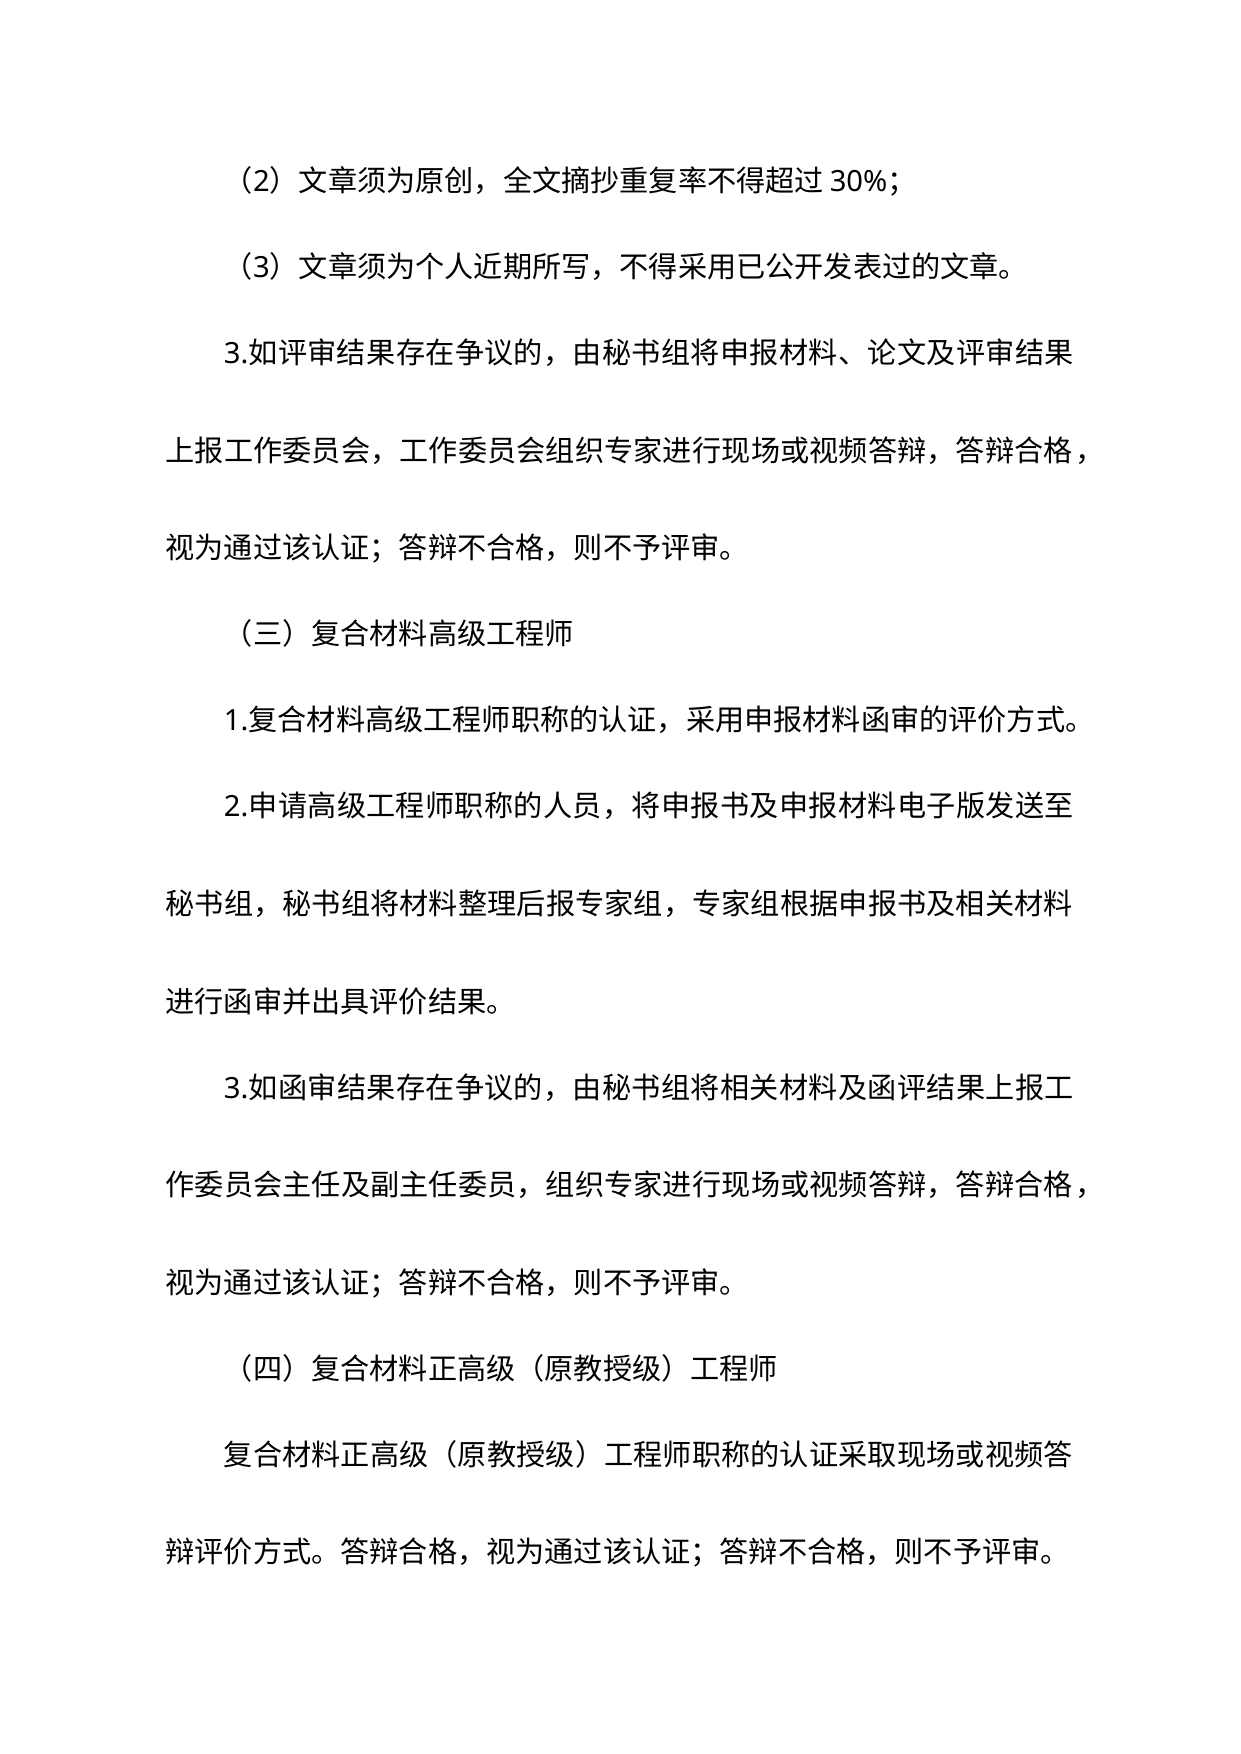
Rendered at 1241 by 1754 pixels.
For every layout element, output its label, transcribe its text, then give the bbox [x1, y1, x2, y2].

text 复合材料正高级（原教授级）工程师职称的认证采取现场或视频答辩评价方式。答辩合格，视为通过该认证；答辩不合格，则不予评审。 [165, 1420, 1075, 1583]
text 3.如评审结果存在争议的，由秘书组将申报材料、论文及评审结果上报工作委员会，工作委员会组织专家进行现场或视频答辩，答辩合格，视为通过该认证；答辩不合格，则不予评审。 [165, 318, 1075, 578]
text （3）文章须为个人近期所写，不得采用已公开发表过的文章。 [165, 232, 1075, 297]
text （四）复合材料正高级（原教授级）工程师 [165, 1334, 1075, 1399]
text （2）文章须为原创，全文摘抄重复率不得超过30%； [165, 146, 1075, 211]
text （三）复合材料高级工程师 [165, 599, 1075, 664]
text 1.复合材料高级工程师职称的认证，采用申报材料函审的评价方式。 [165, 686, 1075, 751]
text 3.如函审结果存在争议的，由秘书组将相关材料及函评结果上报工作委员会主任及副主任委员，组织专家进行现场或视频答辩，答辩合格，视为通过该认证；答辩不合格，则不予评审。 [165, 1053, 1075, 1313]
text 2.申请高级工程师职称的人员，将申报书及申报材料电子版发送至秘书组，秘书组将材料整理后报专家组，专家组根据申报书及相关材料进行函审并出具评价结果。 [165, 772, 1075, 1032]
